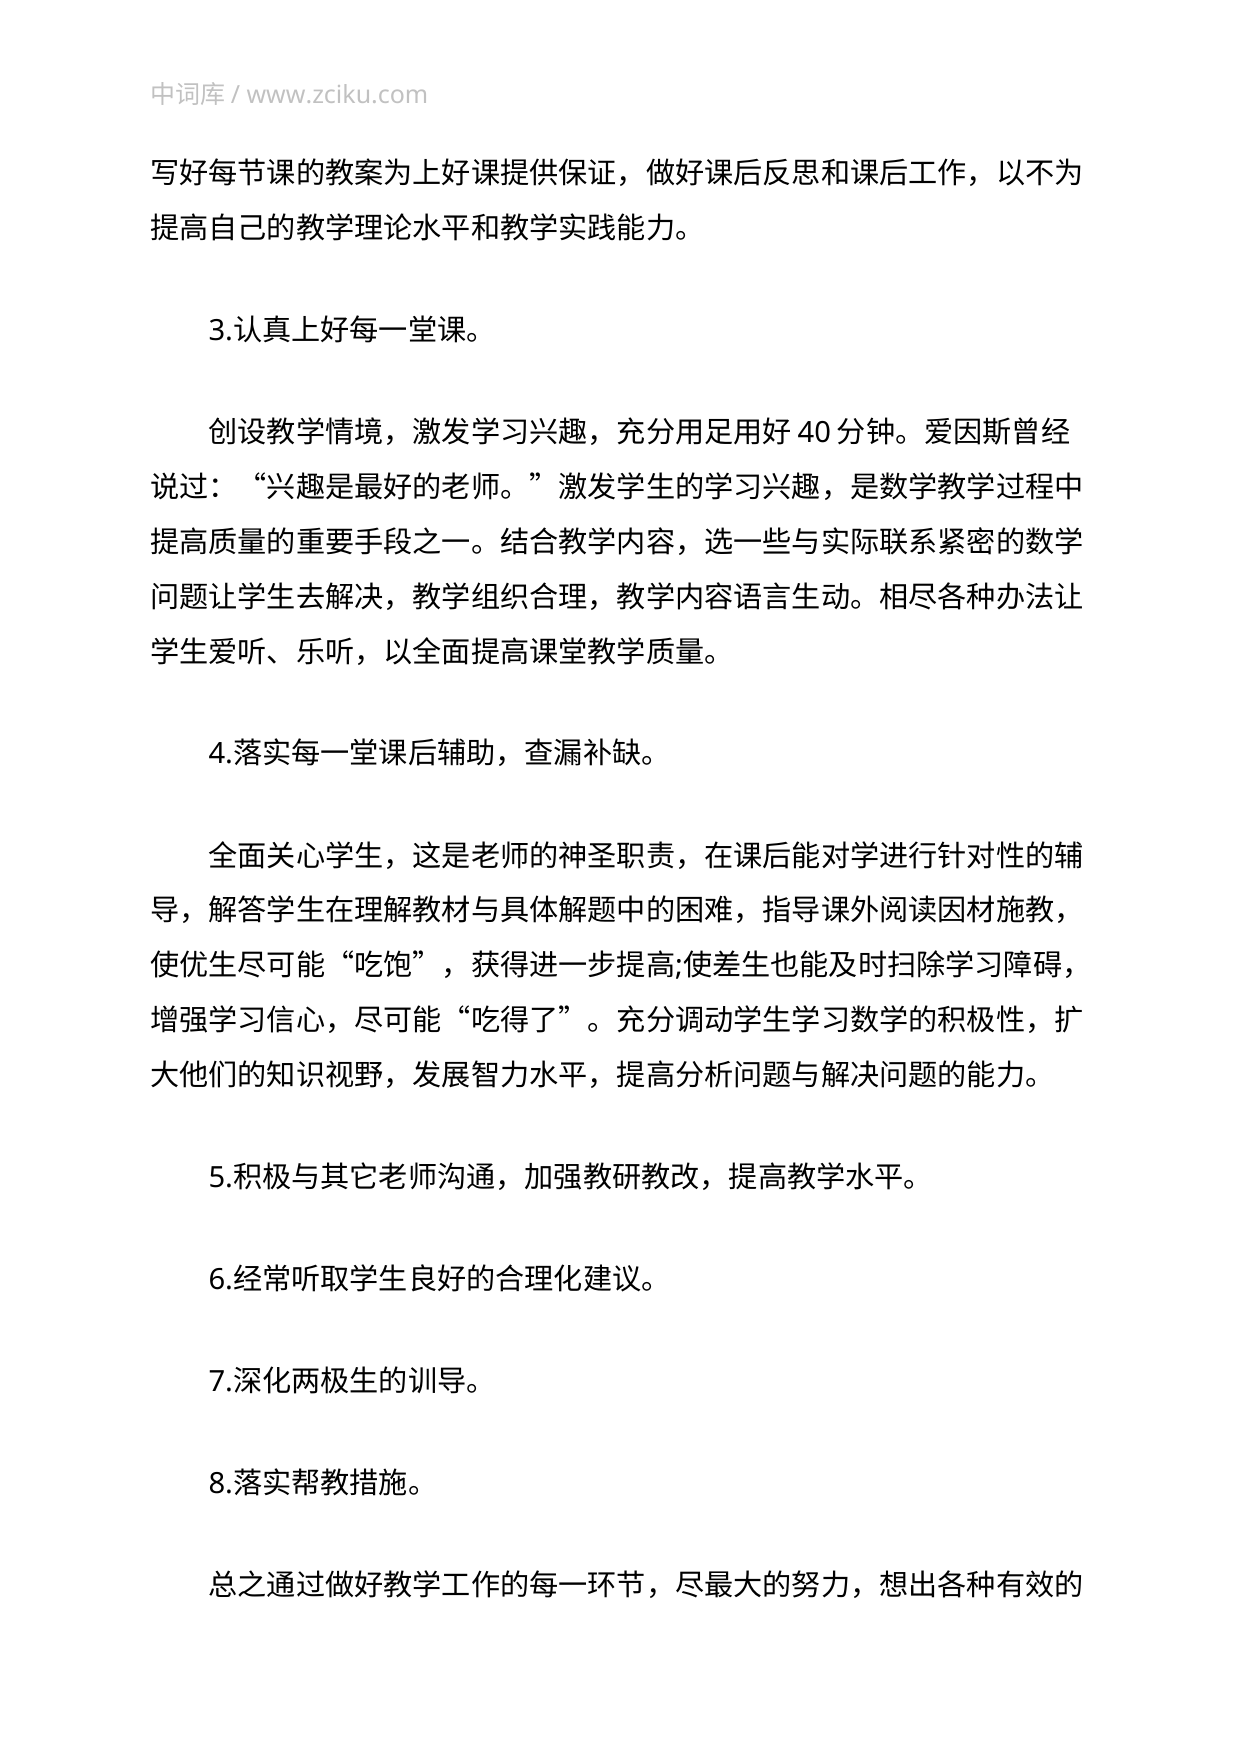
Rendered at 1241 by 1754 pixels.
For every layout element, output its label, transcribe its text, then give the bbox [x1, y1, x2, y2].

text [150, 1561, 1090, 1604]
text 3.认真上好每一堂课。 [150, 307, 1090, 349]
text 创设教学情境，激发学习兴趣，充分用足用好40分钟。爱因斯曾经说过：“兴趣是最好的老师。”激发学生的学习兴趣，是数学教学过程中提高质量的重要手段之一。结合教学内容，选一些与实际联系紧密的数学问题让学生去解决，教学组织合理，教学内容语言生动。相尽各种办法让学生爱听、乐听，以全面提高课堂教学质量。 [150, 409, 1090, 671]
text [150, 150, 1090, 247]
text 6.经常听取学生良好的合理化建议。 [150, 1256, 1090, 1298]
text 4.落实每一堂课后辅助，查漏补缺。 [150, 730, 1090, 772]
text 8.落实帮教措施。 [150, 1459, 1090, 1502]
text 7.深化两极生的训导。 [150, 1357, 1090, 1400]
text 5.积极与其它老师沟通，加强教研教改，提高教学水平。 [150, 1153, 1090, 1196]
text 全面关心学生，这是老师的神圣职责，在课后能对学进行针对性的辅导，解答学生在理解教材与具体解题中的困难，指导课外阅读因材施教，使优生尽可能“吃饱”，获得进一步提高;使差生也能及时扫除学习障碍，增强学习信心，尽可能“吃得了”。充分调动学生学习数学的积极性，扩大他们的知识视野，发展智力水平，提高分析问题与解决问题的能力。 [150, 832, 1090, 1094]
